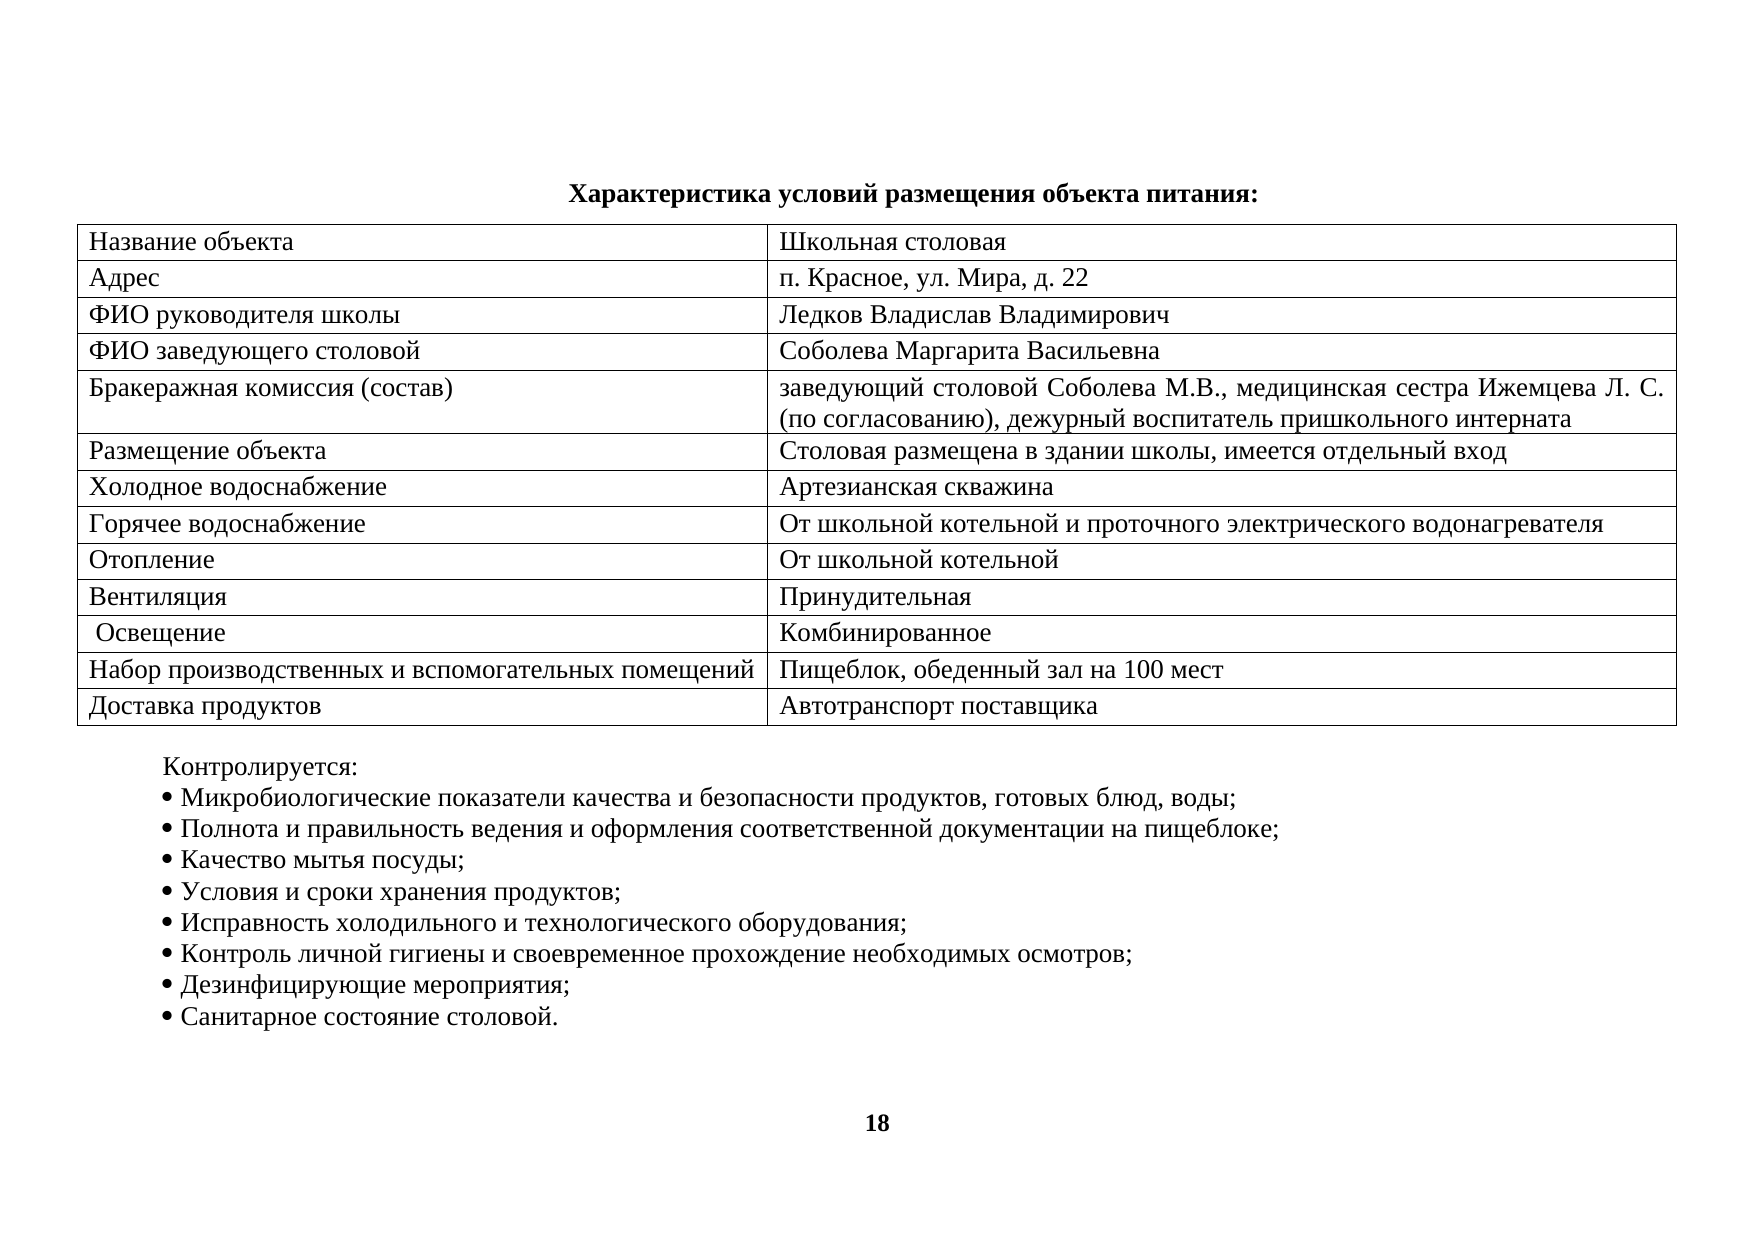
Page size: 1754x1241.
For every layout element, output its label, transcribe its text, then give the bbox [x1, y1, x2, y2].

table_cell Принудительная [768, 580, 1676, 615]
table_cell Вентиляция [78, 580, 767, 615]
table_cell Пищеблок, обеденный зал на 100 мест [768, 653, 1676, 688]
table_cell Комбинированное [768, 616, 1676, 652]
table_header Название объекта [78, 225, 767, 260]
table_cell Размещение объекта [78, 434, 767, 469]
text Полнота и правильность ведения и оформления соответственной документации на пищеблоке; [89, 812, 1665, 843]
text Контроль личной гигиены и своевременное прохождение необходимых осмотров; [89, 937, 1665, 968]
table_cell От школьной котельной и проточного электрического водонагревателя [768, 507, 1676, 542]
table_cell Автотранспорт поставщика [768, 689, 1676, 725]
table_cell заведующий столовой Соболева М.В., медицинская сестра Ижемцева Л. С. (по согласованию), дежурный воспитатель пришкольного интерната [768, 371, 1676, 433]
text Санитарное состояние столовой. [89, 1000, 1665, 1031]
text Условия и сроки хранения продуктов; [89, 875, 1665, 906]
table_cell Адрес [78, 261, 767, 297]
table_cell Горячее водоснабжение [78, 507, 767, 542]
table_header Школьная столовая [768, 225, 1676, 260]
table_cell Набор производственных и вспомогательных помещений [78, 653, 767, 688]
table_cell От школьной котельной [768, 544, 1676, 579]
text Исправность холодильного и технологического оборудования; [89, 906, 1665, 937]
table_cell Бракеражная комиссия (состав) [78, 371, 767, 433]
table_cell Освещение [78, 616, 767, 652]
text Дезинфицирующие мероприятия; [89, 968, 1665, 1000]
text Микробиологические показатели качества и безопасности продуктов, готовых блюд, воды; [89, 781, 1665, 812]
table_cell Соболева Маргарита Васильевна [768, 334, 1676, 370]
table_cell Артезианская скважина [768, 471, 1676, 506]
text Характеристика условий размещения объекта питания: [89, 177, 1665, 208]
table_cell Столовая размещена в здании школы, имеется отдельный вход [768, 434, 1676, 469]
table_cell ФИО заведующего столовой [78, 334, 767, 370]
table_cell Ледков Владислав Владимирович [768, 298, 1676, 333]
table_cell ФИО руководителя школы [78, 298, 767, 333]
table_cell п. Красное, ул. Мира, д. 22 [768, 261, 1676, 297]
table_cell Доставка продуктов [78, 689, 767, 725]
table_cell Отопление [78, 544, 767, 579]
text Качество мытья посуды; [89, 843, 1665, 875]
table_cell Холодное водоснабжение [78, 471, 767, 506]
text Контролируется: [89, 750, 1665, 781]
